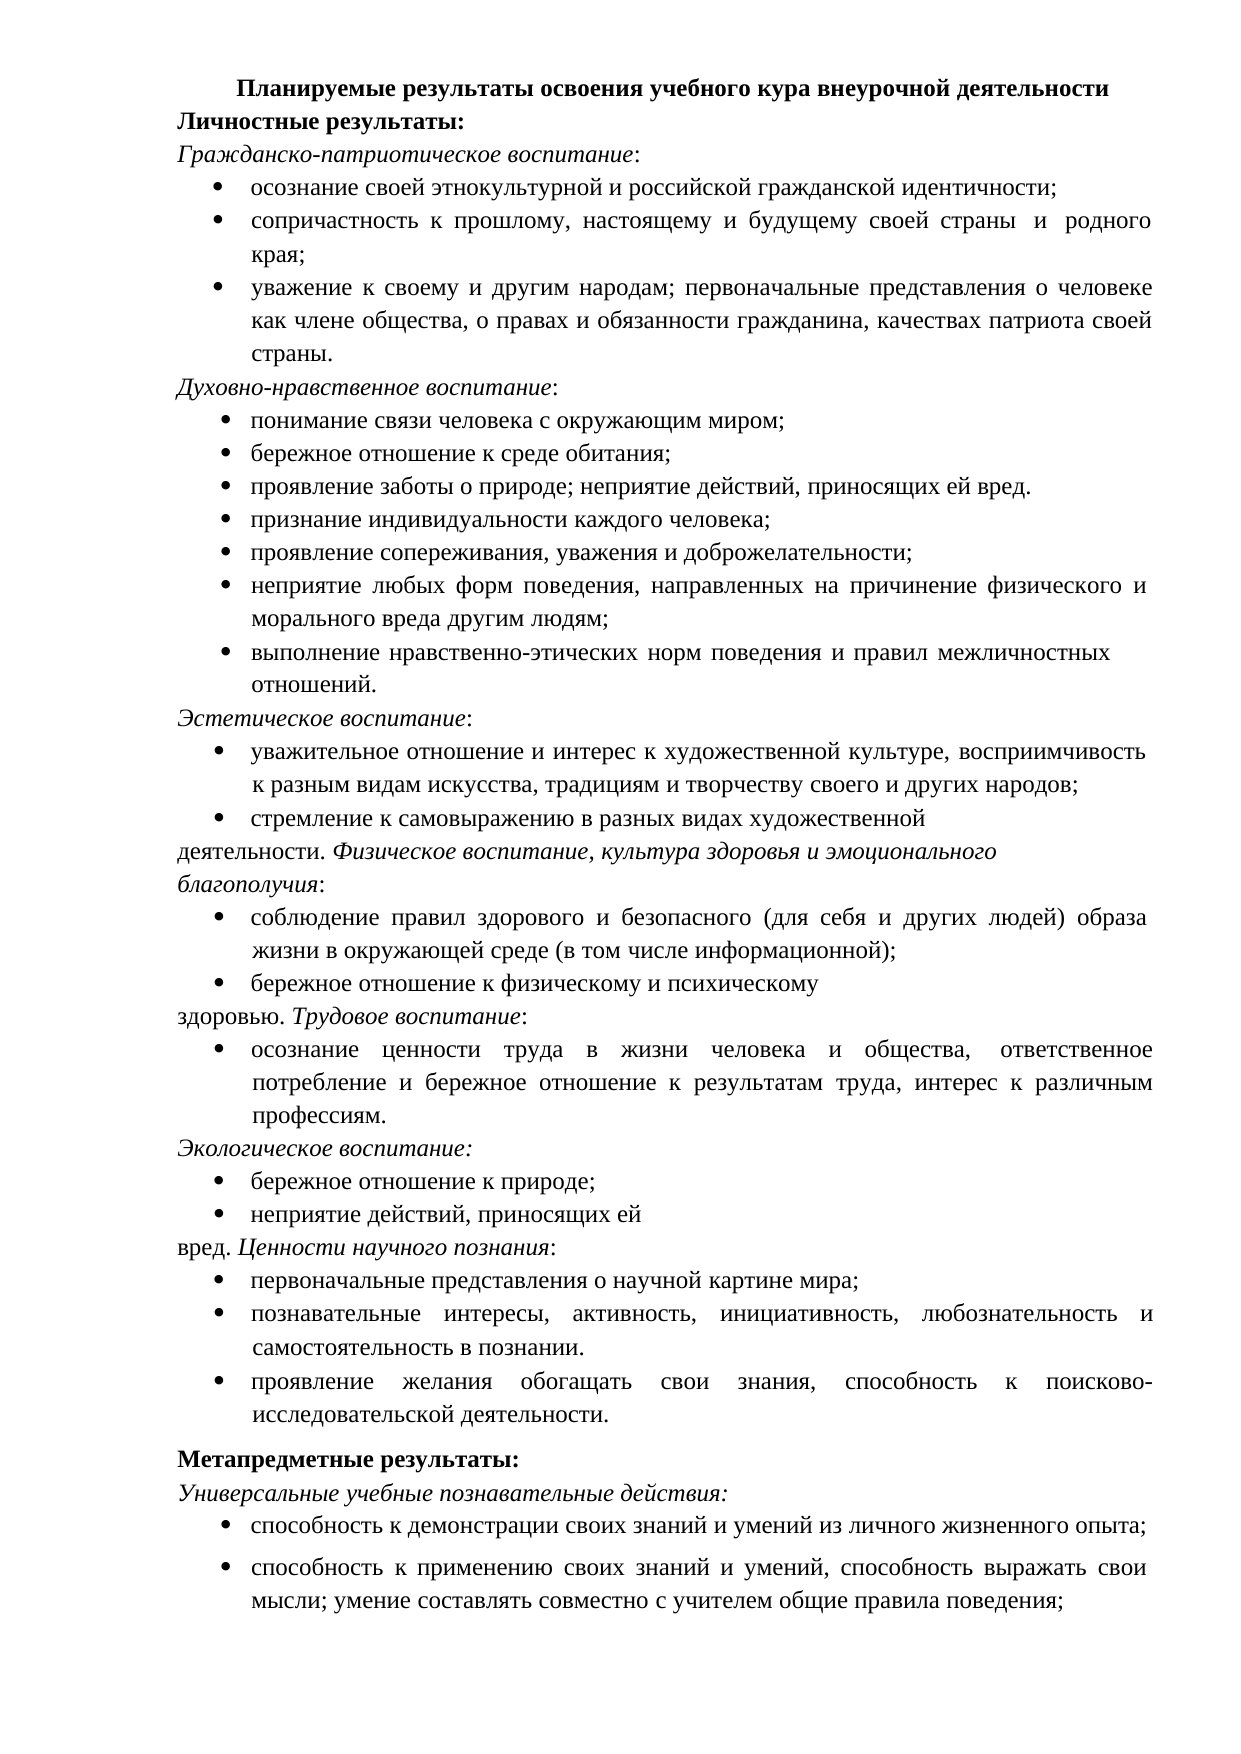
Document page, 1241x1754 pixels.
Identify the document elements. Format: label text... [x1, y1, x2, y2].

list проявление заботы о природе; неприятие действий, приносящих ей вред. [221, 471, 1217, 500]
list выполнение нравственно-этических норм поведения и правил межличностных отношений. [221, 637, 1112, 698]
list уважительное отношение и интерес к художественной культуре, восприимчивость к разным видам искусства, традициям и творчеству своего и других народов; [214, 736, 1149, 798]
list проявление желания обогащать свои знания, способность к поисково- исследовательской деятельности. [214, 1366, 1154, 1427]
subtitle Планируемые результаты освоения учебного кура внеурочной деятельности Личностные результаты: [177, 73, 1110, 135]
text Гражданско-патриотическое воспитание: [177, 139, 1217, 168]
list осознание ценности труда в жизни человека и общества, ответственное потребление и бережное отношение к результатам труда, интерес к различным профессиям. [214, 1034, 1153, 1129]
subtitle Метапредметные результаты: [177, 1444, 1217, 1473]
list стремление к самовыражению в разных видах художественной деятельности. Физическое воспитание, культура здоровья и эмоционального благополучия: [177, 803, 1078, 897]
list проявление сопереживания, уважения и доброжелательности; [221, 537, 1217, 566]
list признание индивидуальности каждого человека; [221, 504, 1217, 533]
list осознание своей этнокультурной и российской гражданской идентичности; [213, 172, 1217, 201]
list сопричастность к прошлому, настоящему и будущему своей страны и родного края; [213, 206, 1152, 267]
list познавательные интересы, активность, инициативность, любознательность и самостоятельность в познании. [214, 1298, 1153, 1360]
text Эстетическое воспитание: [177, 703, 1217, 732]
text Экологическое воспитание: [177, 1133, 1217, 1162]
list неприятие любых форм поведения, направленных на причинение физического и морального вреда другим людям; [221, 570, 1148, 632]
list уважение к своему и другим народам; первоначальные представления о человеке как члене общества, о правах и обязанности гражданина, качествах патриота своей страны. [213, 272, 1152, 367]
text Духовно-нравственное воспитание: [177, 372, 1217, 400]
list бережное отношение к природе; [214, 1166, 1217, 1195]
list неприятие действий, приносящих ей вред. Ценности научного познания: [177, 1199, 701, 1261]
text Универсальные учебные познавательные действия: [177, 1478, 1217, 1506]
list способность к демонстрации своих знаний и умений из личного жизненного опыта; [221, 1511, 1217, 1539]
list первоначальные представления о научной картине мира; [214, 1265, 1217, 1294]
list бережное отношение к среде обитания; [221, 438, 1217, 467]
list соблюдение правил здорового и безопасного (для себя и других людей) образа жизни в окружающей среде (в том числе информационной); [214, 902, 1148, 963]
list способность к применению своих знаний и умений, способность выражать свои мысли; умение составлять совместно с учителем общие правила поведения; [221, 1552, 1148, 1614]
list бережное отношение к физическому и психическому здоровью. Трудовое воспитание: [177, 968, 930, 1029]
list понимание связи человека с окружающим миром; [221, 405, 1217, 433]
